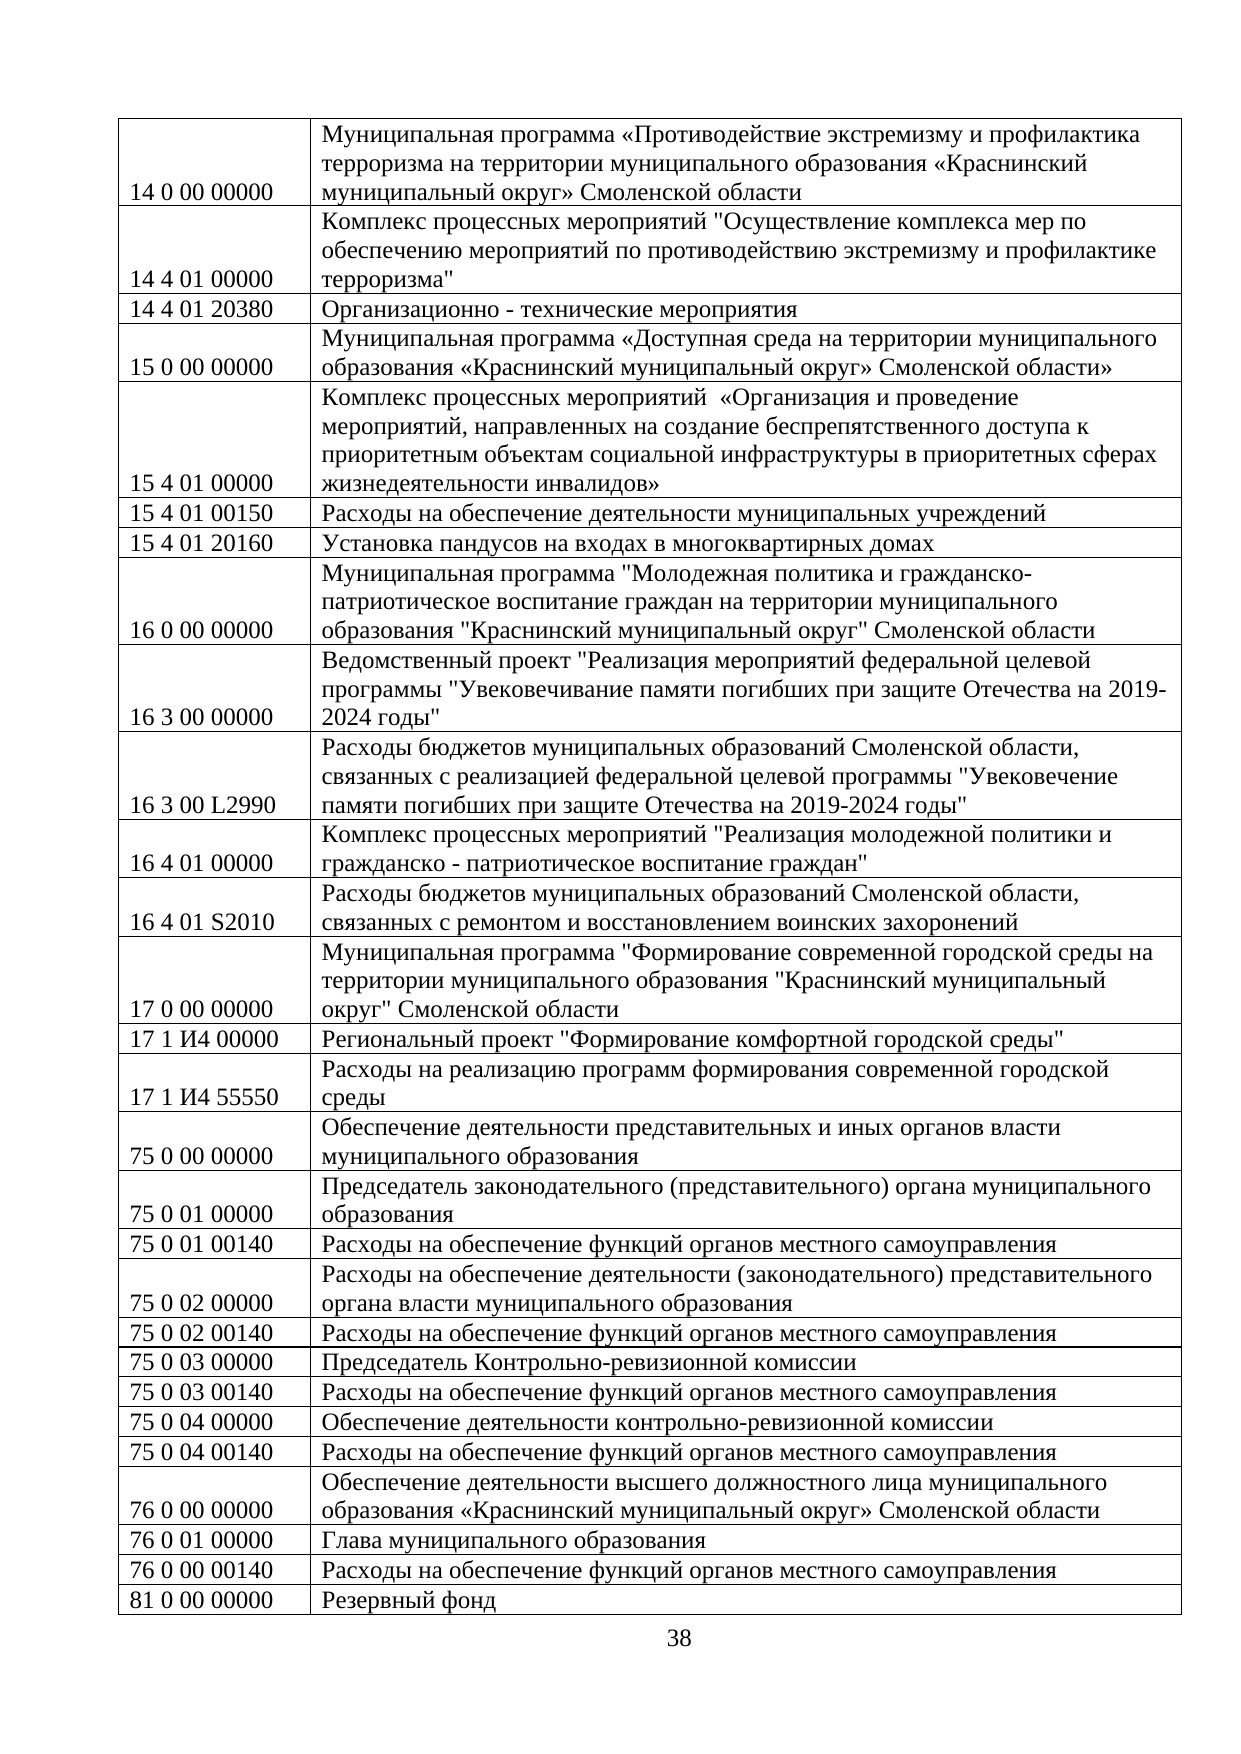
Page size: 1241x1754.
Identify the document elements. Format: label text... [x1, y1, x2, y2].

table_cell Обеспечение деятельности представительных и иных органов власти муниципального образования [311, 1112, 1181, 1170]
table_cell 75 0 03 00000 [119, 1348, 310, 1376]
table_cell 15 0 00 00000 [119, 324, 310, 381]
table_cell Региональный проект "Формирование комфортной городской среды" [311, 1024, 1181, 1053]
table_cell Расходы на обеспечение функций органов местного самоуправления [311, 1318, 1181, 1346]
table_cell 16 3 00 L2990 [119, 732, 310, 818]
table_cell 15 4 01 00150 [119, 498, 310, 527]
table_cell Расходы на обеспечение функций органов местного самоуправления [311, 1555, 1181, 1584]
table_cell Муниципальная программа «Доступная среда на территории муниципального образования «Краснинский муниципальный округ» Смоленской области» [311, 324, 1181, 381]
table_cell Организационно - технические мероприятия [311, 294, 1181, 322]
table_cell 16 3 00 00000 [119, 645, 310, 731]
table_cell 15 4 01 20160 [119, 528, 310, 557]
table_cell Комплекс процессных мероприятий "Осуществление комплекса мер по обеспечению мероприятий по противодействию экстремизму и профилактике терроризма" [311, 206, 1181, 293]
table_cell Расходы на обеспечение деятельности муниципальных учреждений [311, 498, 1181, 527]
table_cell 75 0 04 00000 [119, 1407, 310, 1436]
table_cell 15 4 01 00000 [119, 382, 310, 497]
table_cell Муниципальная программа "Формирование современной городской среды на территории муниципального образования "Краснинский муниципальный округ" Смоленской области [311, 937, 1181, 1023]
table_cell Ведомственный проект "Реализация мероприятий федеральной целевой программы "Увековечивание памяти погибших при защите Отечества на 2019-2024 годы" [311, 645, 1181, 731]
table_cell 75 0 01 00000 [119, 1171, 310, 1228]
table_cell Резервный фонд [311, 1585, 1181, 1613]
table_cell 75 0 01 00140 [119, 1229, 310, 1258]
table_cell 17 1 И4 00000 [119, 1024, 310, 1053]
table_cell Обеспечение деятельности высшего должностного лица муниципального образования «Краснинский муниципальный округ» Смоленской области [311, 1467, 1181, 1524]
table_cell 75 0 00 00000 [119, 1112, 310, 1170]
table_cell 75 0 02 00000 [119, 1259, 310, 1317]
table_cell 14 4 01 20380 [119, 294, 310, 322]
table_cell 75 0 02 00140 [119, 1318, 310, 1346]
table_cell Расходы на реализацию программ формирования современной городской среды [311, 1054, 1181, 1111]
table_cell 76 0 00 00000 [119, 1467, 310, 1524]
table_cell 75 0 03 00140 [119, 1377, 310, 1406]
table_cell 14 4 01 00000 [119, 206, 310, 293]
table_cell 76 0 01 00000 [119, 1525, 310, 1554]
table_cell 75 0 04 00140 [119, 1437, 310, 1466]
table_cell Комплекс процессных мероприятий "Реализация молодежной политики и гражданско - патриотическое воспитание граждан" [311, 820, 1181, 877]
table_cell Комплекс процессных мероприятий «Организация и проведение мероприятий, направленных на создание беспрепятственного доступа к приоритетным объектам социальной инфраструктуры в приоритетных сферах жизнедеятельности инвалидов» [311, 382, 1181, 497]
table_cell 16 0 00 00000 [119, 558, 310, 644]
table_cell Установка пандусов на входах в многоквартирных домах [311, 528, 1181, 557]
table_cell Расходы на обеспечение функций органов местного самоуправления [311, 1437, 1181, 1466]
table_cell Муниципальная программа "Молодежная политика и гражданско-патриотическое воспитание граждан на территории муниципального образования "Краснинский муниципальный округ" Смоленской области [311, 558, 1181, 644]
table_cell 81 0 00 00000 [119, 1585, 310, 1613]
table_cell Муниципальная программа «Противодействие экстремизму и профилактика терроризма на территории муниципального образования «Краснинский муниципальный округ» Смоленской области [311, 119, 1181, 205]
table_cell 76 0 00 00140 [119, 1555, 310, 1584]
table_cell Расходы на обеспечение функций органов местного самоуправления [311, 1229, 1181, 1258]
table_cell Расходы на обеспечение деятельности (законодательного) представительного органа власти муниципального образования [311, 1259, 1181, 1317]
table_cell Председатель Контрольно-ревизионной комиссии [311, 1348, 1181, 1376]
table_cell Расходы бюджетов муниципальных образований Смоленской области, связанных с реализацией федеральной целевой программы "Увековечение памяти погибших при защите Отечества на 2019-2024 годы" [311, 732, 1181, 818]
table_cell Обеспечение деятельности контрольно-ревизионной комиссии [311, 1407, 1181, 1436]
table_cell 17 0 00 00000 [119, 937, 310, 1023]
table_cell 14 0 00 00000 [119, 119, 310, 205]
table_cell Глава муниципального образования [311, 1525, 1181, 1554]
table_cell Расходы на обеспечение функций органов местного самоуправления [311, 1377, 1181, 1406]
table_cell Расходы бюджетов муниципальных образований Смоленской области, связанных с ремонтом и восстановлением воинских захоронений [311, 878, 1181, 936]
table_cell Председатель законодательного (представительного) органа муниципального образования [311, 1171, 1181, 1228]
table_cell 17 1 И4 55550 [119, 1054, 310, 1111]
table_cell 16 4 01 00000 [119, 820, 310, 877]
table_cell 16 4 01 S2010 [119, 878, 310, 936]
